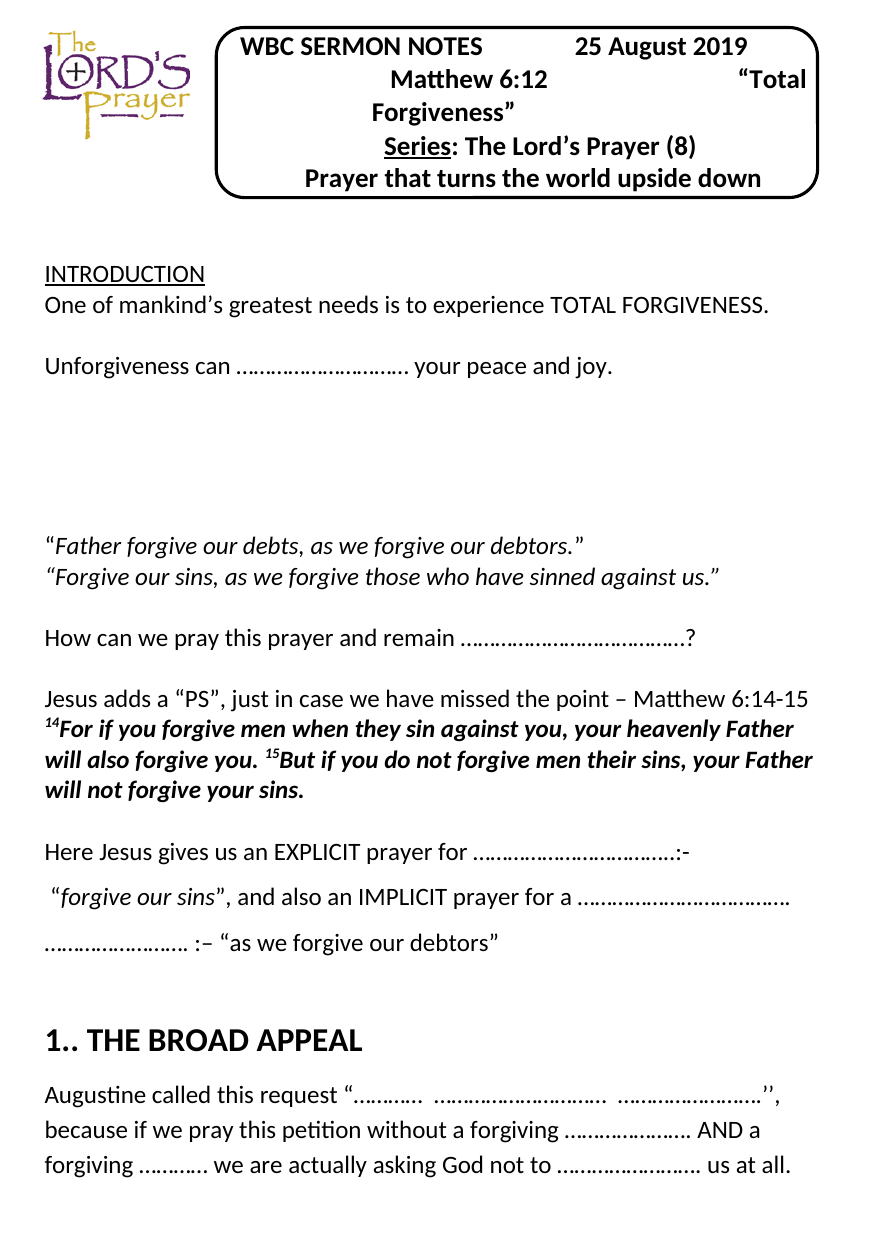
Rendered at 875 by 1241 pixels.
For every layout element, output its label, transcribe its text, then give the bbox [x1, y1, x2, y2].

text Prayer that turns the world upside down [207, 162, 827, 195]
text Here Jesus gives us an EXPLICIT prayer for ……………………………..:- “forgive our sins”, and also an IMPLICIT prayer for a ………………………………. ……………………. :– “as we forgive our debtors” [44, 836, 827, 958]
text Augustine called this request “………… ………………………… …………………….’’, because if we pray this petition without a forgiving …………………. AND a forgiving ………… we are actually asking God not to ……………………. us at all. [44, 1079, 827, 1180]
text INTRODUCTION One of mankind’s greatest needs is to experience TOTAL FORGIVENESS. [44, 258, 827, 319]
text Jesus adds a “PS”, just in case we have missed the point – Matthew 6:14-15 [44, 683, 827, 713]
text How can we pray this prayer and remain …………………………………? [44, 622, 827, 652]
text WBC SERMON NOTES 25 August 2019 [222, 29, 827, 63]
text Matthew 6:12 “Total Forgiveness” Series: The Lord’s Prayer (8) [207, 63, 827, 162]
text 14For if you forgive men when they sin against you, your heavenly Father will also forgive you. 15But if you do not forgive men their sins, your Father will not forgive your sins. [44, 713, 827, 805]
text Unforgiveness can ………………………… your peace and joy. [44, 350, 827, 380]
picture [41, 29, 191, 140]
text “Father forgive our debts, as we forgive our debtors.” “Forgive our sins, as we forgive those who have sinned against us.” [44, 530, 827, 591]
text 1.. THE BROAD APPEAL [44, 1018, 827, 1059]
